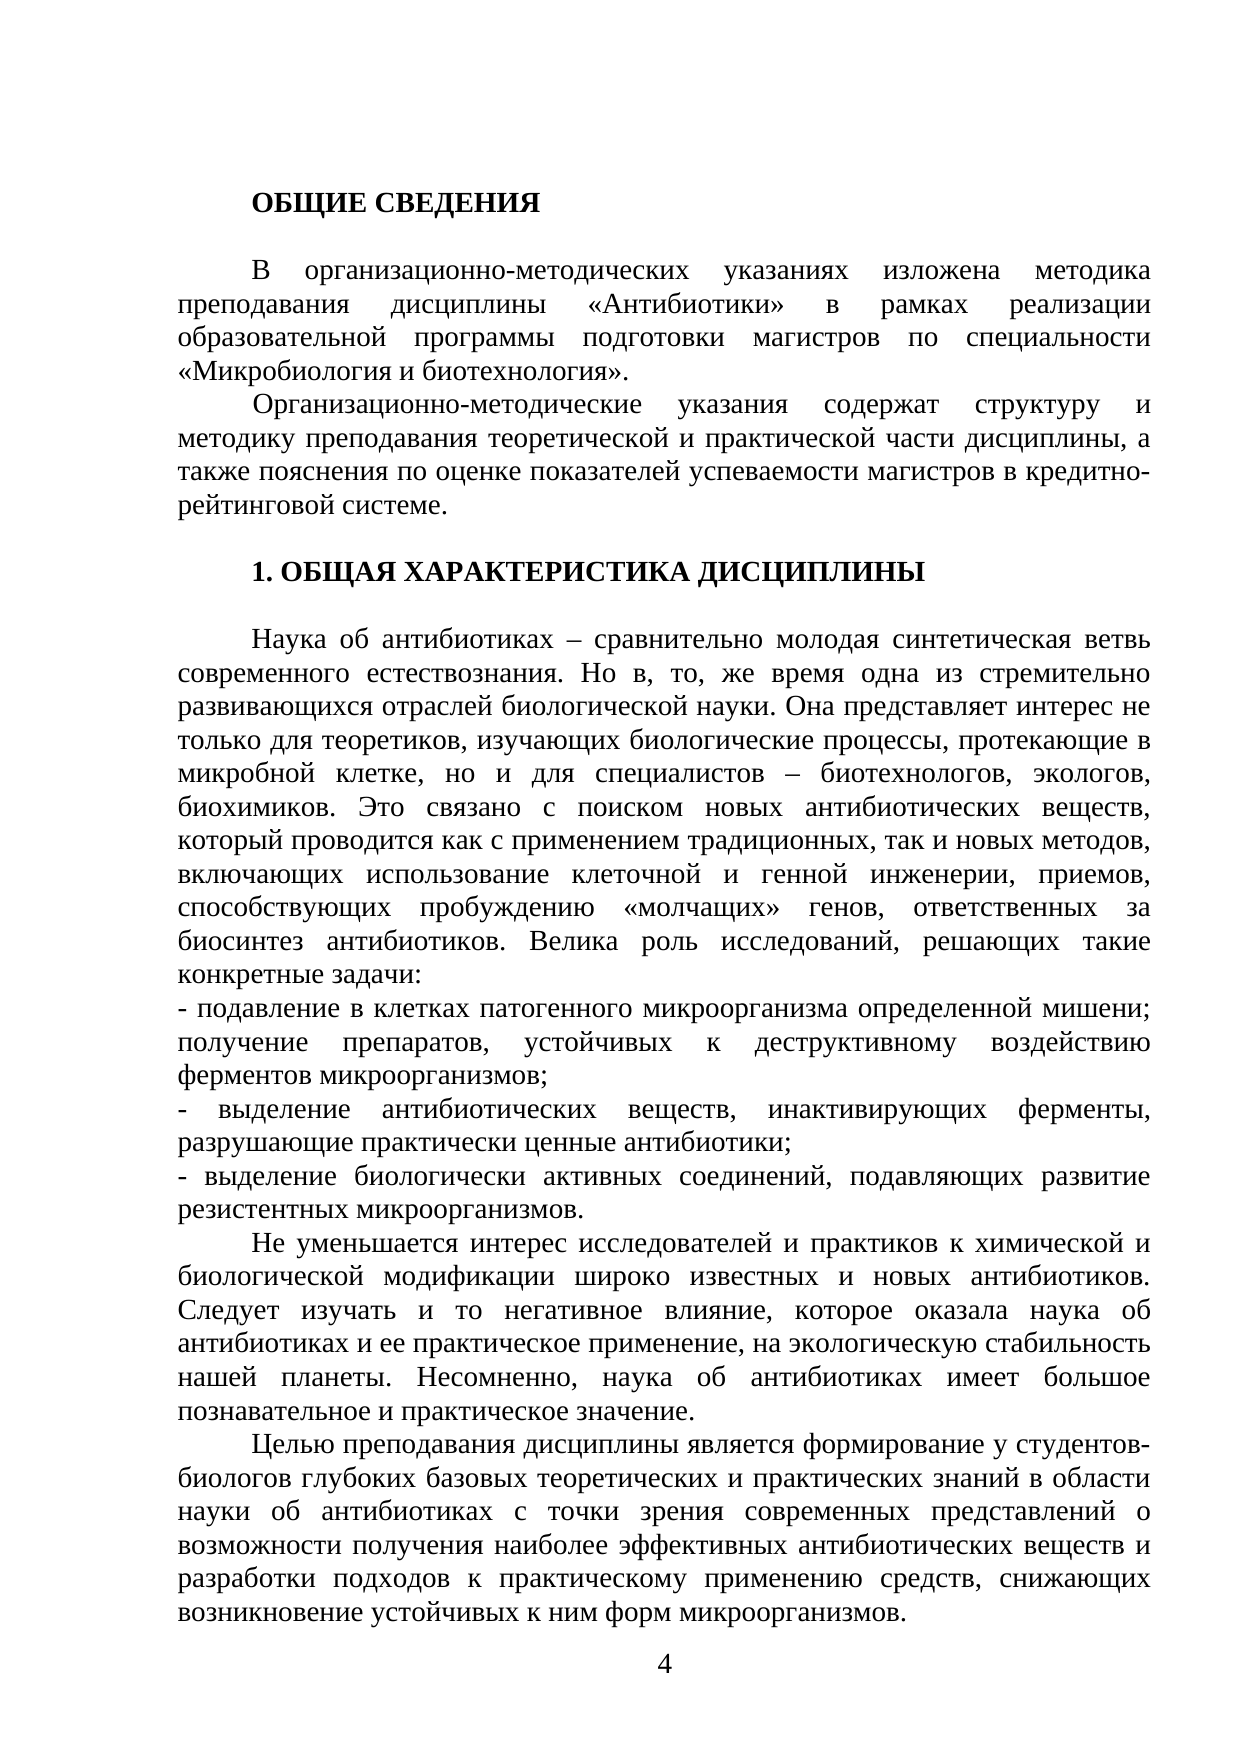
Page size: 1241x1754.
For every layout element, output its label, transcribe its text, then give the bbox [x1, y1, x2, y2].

text Целью преподавания дисциплины является формирование у студентов-биологов глубоких базовых теоретических и практических знаний в области науки об антибиотиках с точки зрения современных представлений о возможности получения наиболее эффективных антибиотических веществ и разработки подходов к практическому применению средств, снижающих возникновение устойчивых к ним форм микроорганизмов. [177, 1426, 1152, 1627]
text В организационно-методических указаниях изложена методика преподавания дисциплины «Антибиотики» в рамках реализации образовательной программы подготовки магистров по специальности «Микробиология и биотехнология». [177, 252, 1152, 386]
text - выделение антибиотических веществ, инактивирующих ферменты, разрушающие практически ценные антибиотики; [177, 1091, 1152, 1158]
text Организационно-методические указания содержат структуру и методику преподавания теоретической и практической части дисциплины, а также пояснения по оценке показателей успеваемости магистров в кредитно-рейтинговой системе. [177, 386, 1152, 521]
text Не уменьшается интерес исследователей и практиков к химической и биологической модификации широко известных и новых антибиотиков. Следует изучать и то негативное влияние, которое оказала наука об антибиотиках и ее практическое применение, на экологическую стабильность нашей планеты. Несомненно, наука об антибиотиках имеет большое познавательное и практическое значение. [177, 1225, 1152, 1426]
text - выделение биологически активных соединений, подавляющих развитие резистентных микроорганизмов. [177, 1158, 1152, 1225]
subtitle 1. ОБЩАЯ ХАРАКТЕРИСТИКА ДИСЦИПЛИНЫ [251, 554, 1152, 588]
text Наука об антибиотиках – сравнительно молодая синтетическая ветвь современного естествознания. Но в, то, же время одна из стремительно развивающихся отраслей биологической науки. Она представляет интерес не только для теоретиков, изучающих биологические процессы, протекающие в микробной клетке, но и для специалистов – биотехнологов, экологов, биохимиков. Это связано с поиском новых антибиотических веществ, который проводится как с применением традиционных, так и новых методов, включающих использование клеточной и генной инженерии, приемов, способствующих пробуждению «молчащих» генов, ответственных за биосинтез антибиотиков. Велика роль исследований, решающих такие конкретные задачи: [177, 621, 1152, 990]
subtitle ОБЩИЕ СВЕДЕНИЯ [251, 185, 1152, 219]
text - подавление в клетках патогенного микроорганизма определенной мишени; получение препаратов, устойчивых к деструктивному воздействию ферментов микроорганизмов; [177, 990, 1152, 1091]
